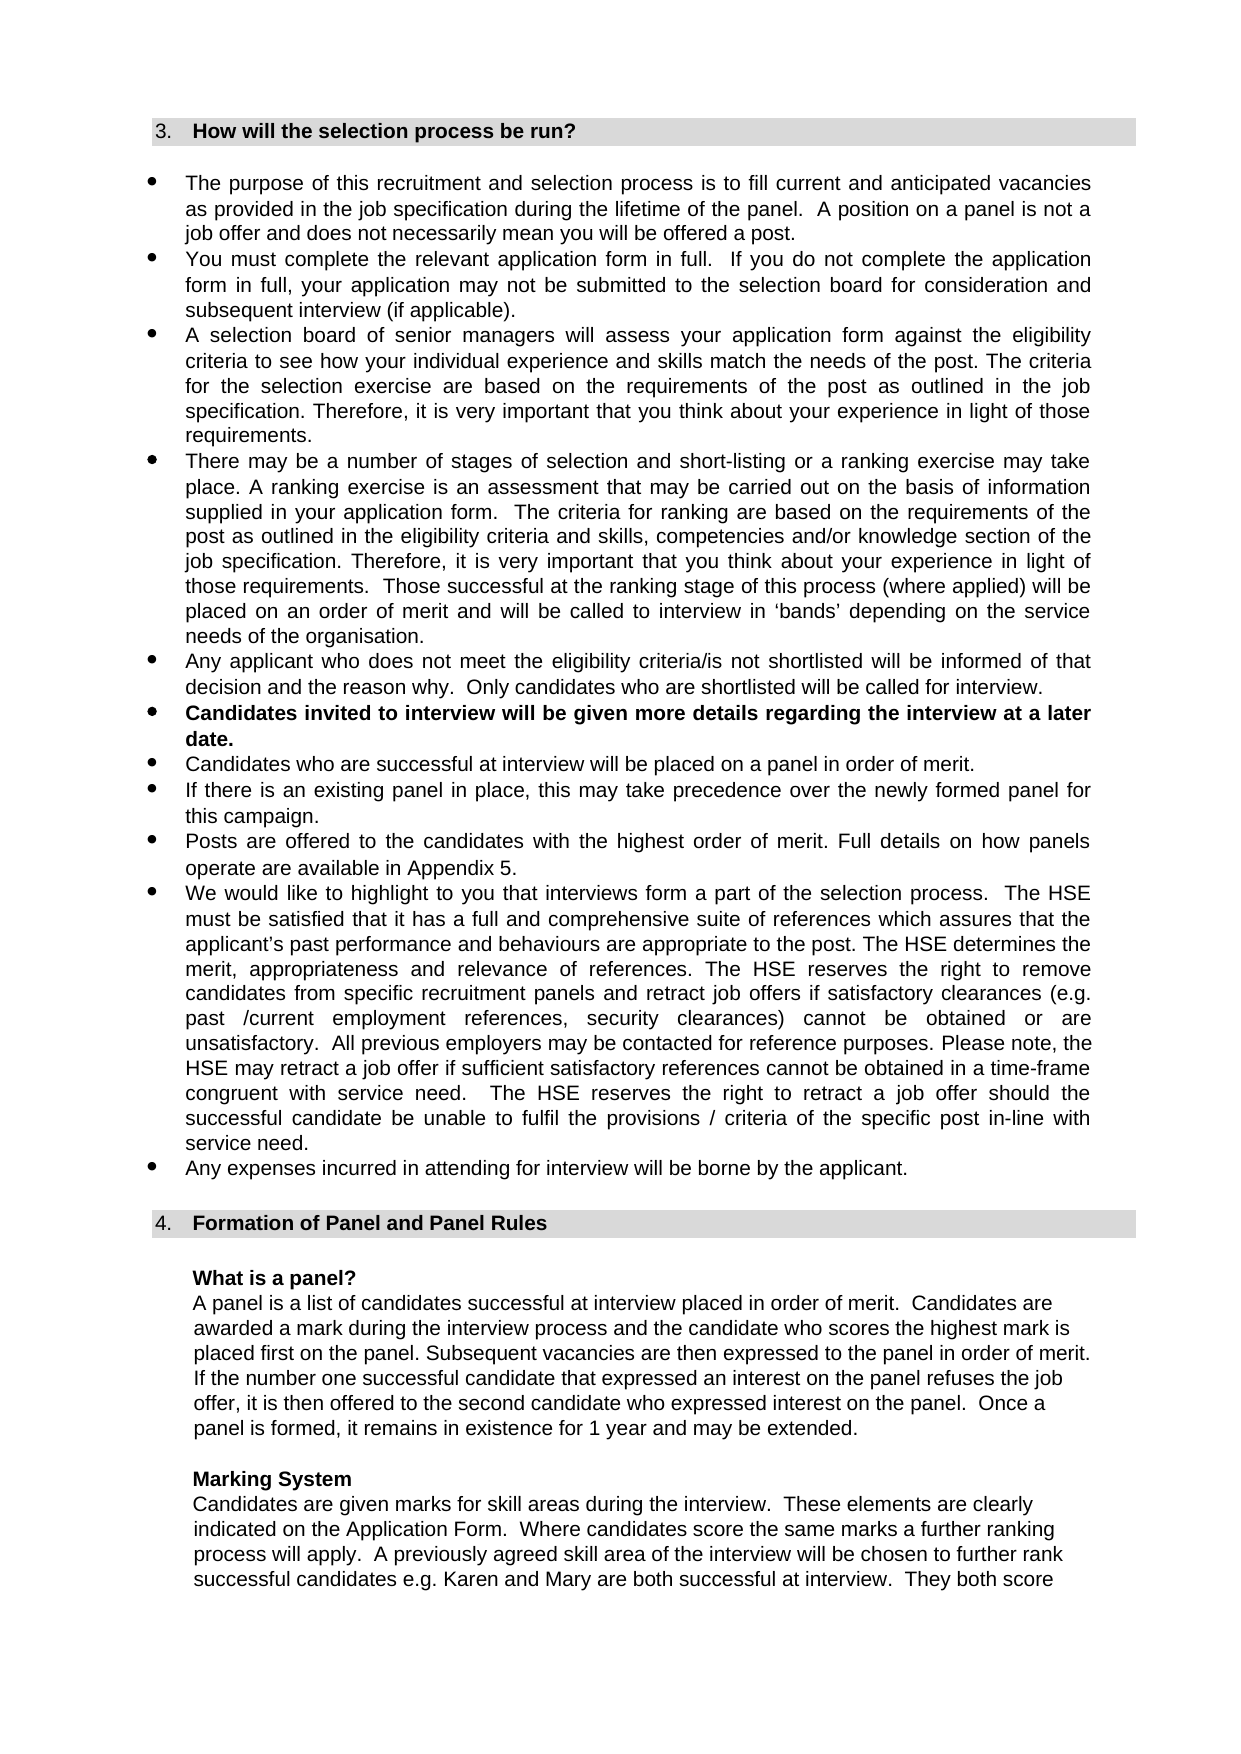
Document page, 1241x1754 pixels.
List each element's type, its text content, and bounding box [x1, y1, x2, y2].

table_header How will the selection process be run? [192, 118, 1136, 146]
table_header 4. [152, 1210, 192, 1238]
list If there is an existing panel in place, this may take precedence over the newly formed panel for this campaign. [148, 778, 1092, 828]
list A selection board of senior managers will assess your application form against the eligibility criteria to see how your individual experience and skills match the needs of the post. The criteria for the selection exercise are based on the requirements of the post as outlined in the job specification. Therefore, it is very important that you think about your experience in light of those requirements. [148, 323, 1092, 447]
list We would like to highlight to you that interviews form a part of the selection process. The must be satisfied that it has a full and comprehensive suite of references which assures that the applicant’s past performance and behaviours are appropriate to the post. The determines the merit, appropriateness and relevance of references. The reserves the right to remove candidates from specific recruitment panels and retract job offers if satisfactory clearances (e.g. past /current employment references, security clearances) cannot be obtained or are unsatisfactory. All previous employers may be contacted for reference purposes. Please note, the HSE may retract a job offer if sufficient satisfactory references cannot be obtained in a time-frame congruent with service need. The reserves the right to retract a job offer should the successful candidate be unable to fulfil the provisions / criteria of the specific post in-line with service need. [148, 881, 1092, 1154]
list You must complete the relevant application form in full. If you do not complete the application form in full, your application may not be submitted to the selection board for consideration and subsequent interview (if applicable). [148, 247, 1092, 321]
text Candidates are given marks for skill areas during the interview. These elements are clearly indicated on the Application Form. Where candidates score the same marks a further ranking process will apply. A previously agreed skill area of the interview will be chosen to further rank successful candidates e.g. Karen and Mary are both successful at interview. They both score [192, 1492, 1092, 1590]
list Posts are offered to the candidates with the highest order of merit. Full details on how panels operate are available in Appendix 5. [148, 829, 1092, 879]
list There may be a number of stages of selection and short-listing or a ranking exercise may take place. A ranking exercise is an assessment that may be carried out on the basis of information supplied in your application form. The criteria for ranking are based on the requirements of the post as outlined in the eligibility criteria and skills, competencies and/or knowledge section of the job specification. Therefore, it is very important that you think about your experience in light of those requirements. Those successful at the ranking stage of this process (where applied) will be placed on an order of merit and will be called to interview in ‘bands’ depending on the service needs of the organisation. [148, 449, 1092, 648]
list Candidates who are successful at interview will be placed on a panel in order of merit. [148, 752, 1092, 777]
text Marking System [192, 1466, 1092, 1490]
table_header Formation of Panel and Panel Rules [192, 1210, 1136, 1238]
list Any expenses incurred in attending for interview will be borne by the applicant. [148, 1156, 1092, 1181]
list Candidates invited to interview will be given more details regarding the interview at a later date. [148, 701, 1092, 750]
list Any applicant who does not meet the eligibility criteria/is not shortlisted will be informed of that decision and the reason why. Only candidates who are shortlisted will be called for interview. [148, 649, 1092, 699]
list The purpose of this recruitment and selection process is to fill current and anticipated vacancies as provided in the job specification during the lifetime of the panel. A position on a panel is not a job offer and does not necessarily mean you will be offered a post. [148, 170, 1092, 245]
text What is a panel? [192, 1266, 1092, 1290]
text A panel is a list of candidates successful at interview placed in order of merit. Candidates are awarded a mark during the interview process and the candidate who scores the highest mark is placed first on the panel. Subsequent vacancies are then expressed to the panel in order of merit. If the number one successful candidate that expressed an interest on the panel refuses the job offer, it is then offered to the second candidate who expressed interest on the panel. Once a panel is formed, it remains in existence for 1 year and may be extended. [192, 1291, 1092, 1440]
table_header 3. [152, 118, 192, 146]
